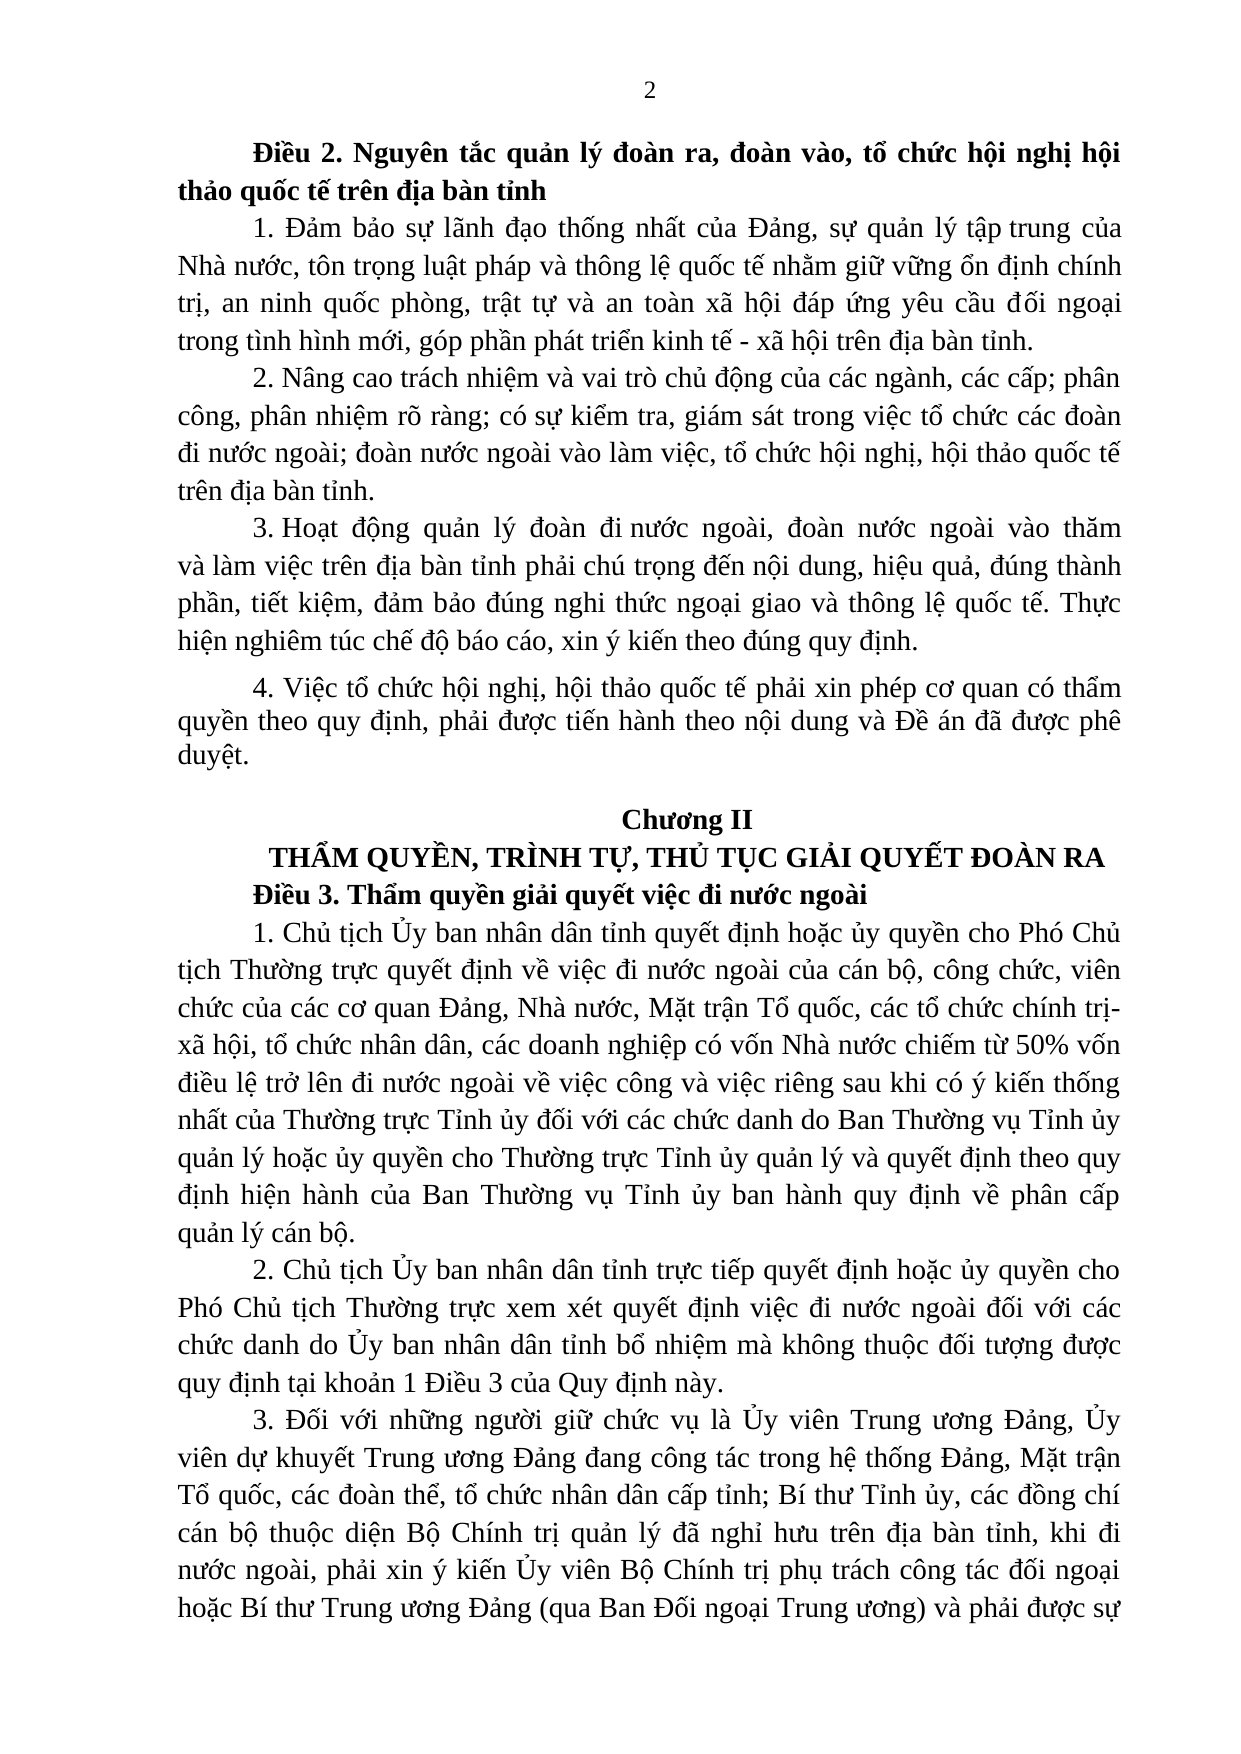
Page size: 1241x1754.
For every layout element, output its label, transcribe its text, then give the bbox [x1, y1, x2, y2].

text 2. Chủ tịch Ủy ban nhân dân tỉnh trực tiếp quyết định hoặc ủy quyền cho Phó Chủ tịch Thường trực xem xét quyết định việc đi nước ngoài đối với các chức danh do Ủy ban nhân dân tỉnh bổ nhiệm mà không thuộc đối tượng được quy định tại khoản 1 Điều 3 của Quy định này. [177, 1250, 1122, 1400]
text 1. Chủ tịch Ủy ban nhân dân tỉnh quyết định hoặc ủy quyền cho Phó Chủ tịch Thường trực quyết định về việc đi nước ngoài của cán bộ, công chức, viên chức của các cơ quan Đảng, Nhà nước, Mặt trận Tổ quốc, các tổ chức chính trị- xã hội, tổ chức nhân dân, các doanh nghiệp có vốn Nhà nước chiếm từ 50% vốn điều lệ trở lên đi nước ngoài về việc công và việc riêng sau khi có ý kiến thống nhất của Thường trực Tỉnh ủy đối với các chức danh do Ban Thường vụ Tỉnh ủy quản lý hoặc ủy quyền cho Thường trực Tỉnh ủy quản lý và quyết định theo quy định hiện hành của Ban Thường vụ Tỉnh ủy ban hành quy định về phân cấp quản lý cán bộ. [177, 912, 1122, 1250]
text Chương II [177, 800, 1122, 837]
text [177, 1400, 1122, 1625]
text 2. Nâng cao trách nhiệm và vai trò chủ động của các ngành, các cấp; phân công, phân nhiệm rõ ràng; có sự kiểm tra, giám sát trong việc tổ chức các đoàn đi nước ngoài; đoàn nước ngoài vào làm việc, tổ chức hội nghị, hội thảo quốc tế trên địa bàn tỉnh. [177, 357, 1122, 507]
text Điều 2. Nguyên tắc quản lý đoàn ra, đoàn vào, tổ chức hội nghị hội thảo quốc tế trên địa bàn tỉnh [177, 132, 1122, 207]
text Điều 3. Thẩm quyền giải quyết việc đi nước ngoài [177, 875, 1122, 912]
text 4. Việc tổ chức hội nghị, hội thảo quốc tế phải xin phép cơ quan có thẩm quyền theo quy định, phải được tiến hành theo nội dung và Đề án đã được phê duyệt. [177, 670, 1122, 771]
text 1. Đảm bảo sự lãnh đạo thống nhất của Đảng, sự quản lý tập trung của Nhà nước, tôn trọng luật pháp và thông lệ quốc tế nhằm giữ vững ổn định chính trị, an ninh quốc phòng, trật tự và an toàn xã hội đáp ứng yêu cầu đối ngoại trong tình hình mới, góp phần phát triển kinh tế - xã hội trên địa bàn tỉnh. [177, 207, 1122, 357]
text 3. Hoạt động quản lý đoàn đi nước ngoài, đoàn nước ngoài vào thăm và làm việc trên địa bàn tỉnh phải chú trọng đến nội dung, hiệu quả, đúng thành phần, tiết kiệm, đảm bảo đúng nghi thức ngoại giao và thông lệ quốc tế. Thực hiện nghiêm túc chế độ báo cáo, xin ý kiến theo đúng quy định. [177, 507, 1122, 657]
text THẨM QUYỀN, TRÌNH TỰ, THỦ TỤC GIẢI QUYẾT ĐOÀN RA [177, 837, 1122, 875]
